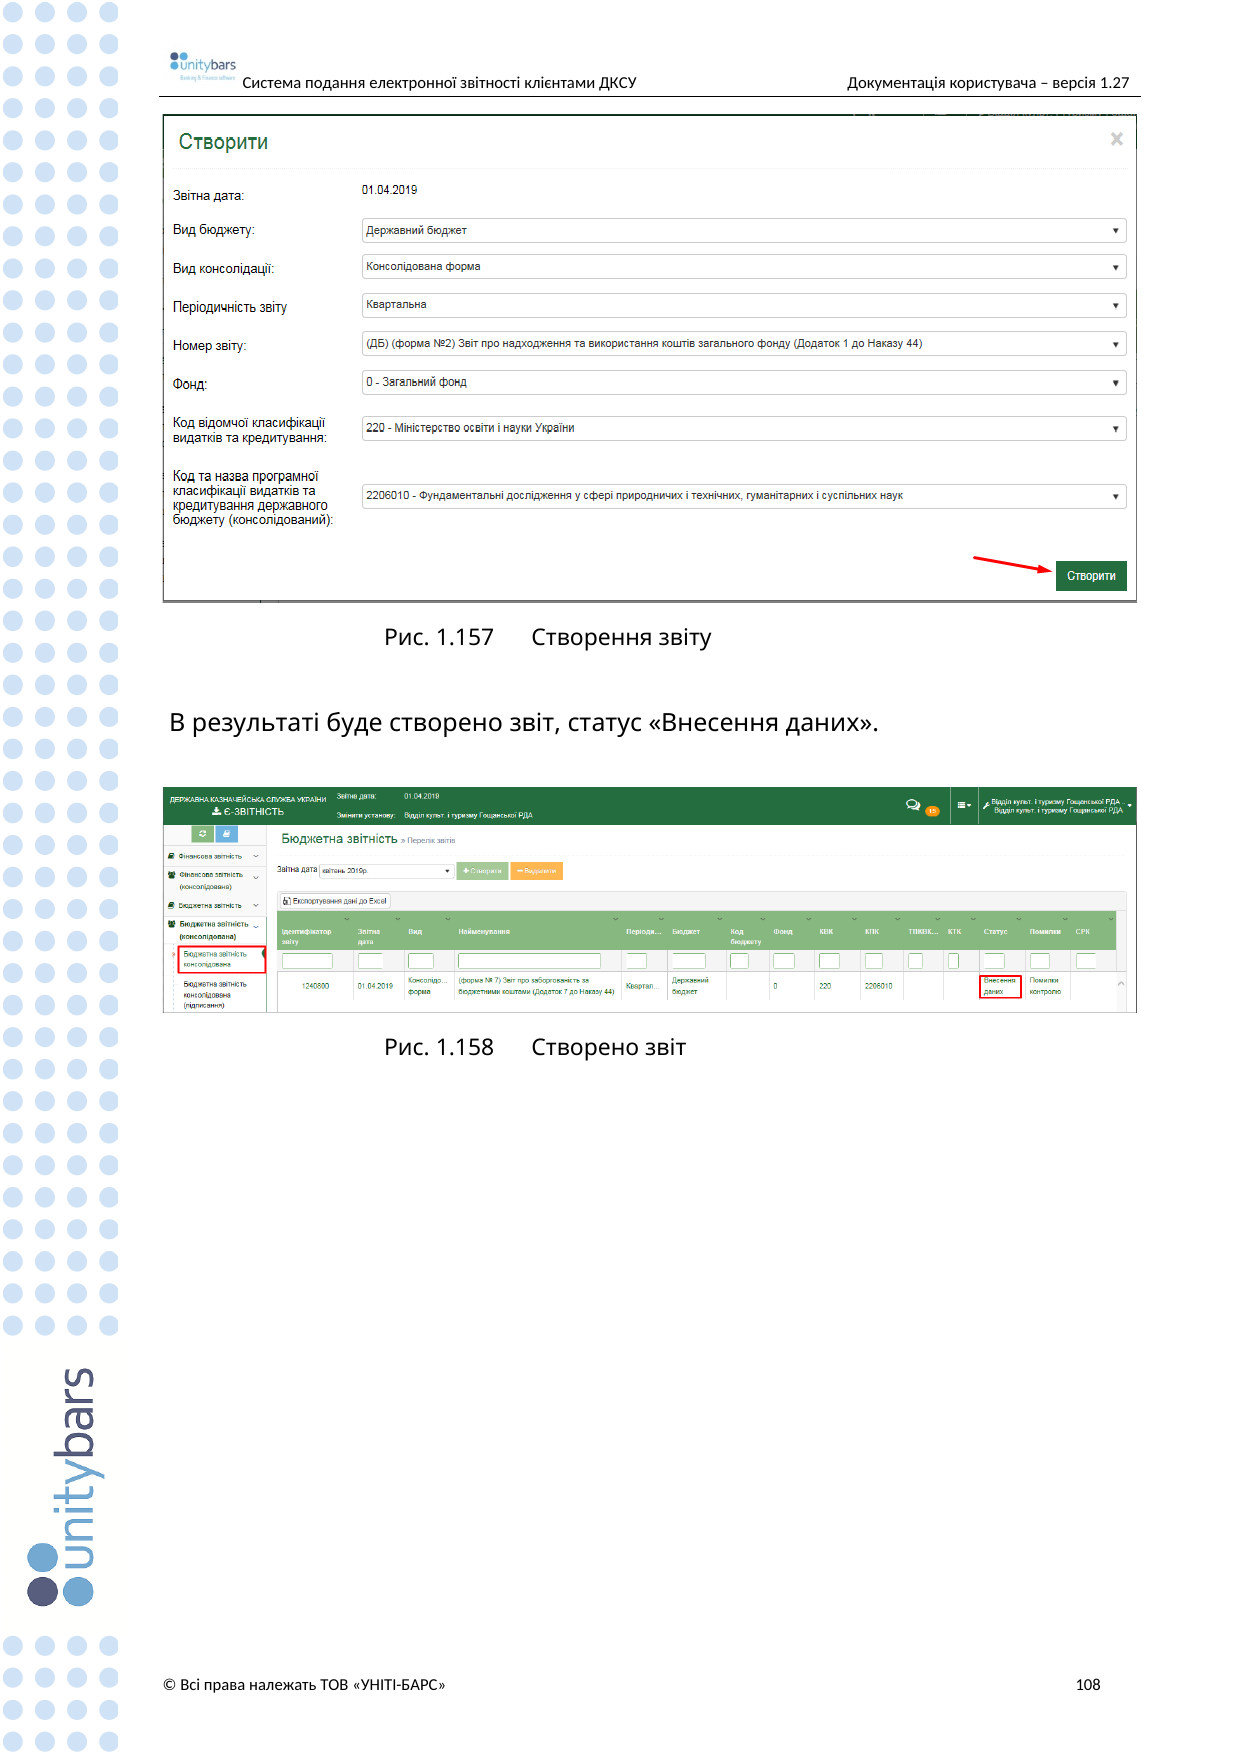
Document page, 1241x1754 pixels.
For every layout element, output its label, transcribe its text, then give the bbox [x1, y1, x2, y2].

subtitle Створення звіту [162, 621, 1137, 652]
picture [162, 787, 1137, 1013]
picture [162, 44, 243, 89]
subtitle Створено звіт [162, 1031, 1137, 1062]
picture [2, 2, 128, 1752]
text В результаті буде створено звіт, статус «Внесення даних». [162, 704, 1137, 739]
picture [162, 114, 1137, 603]
